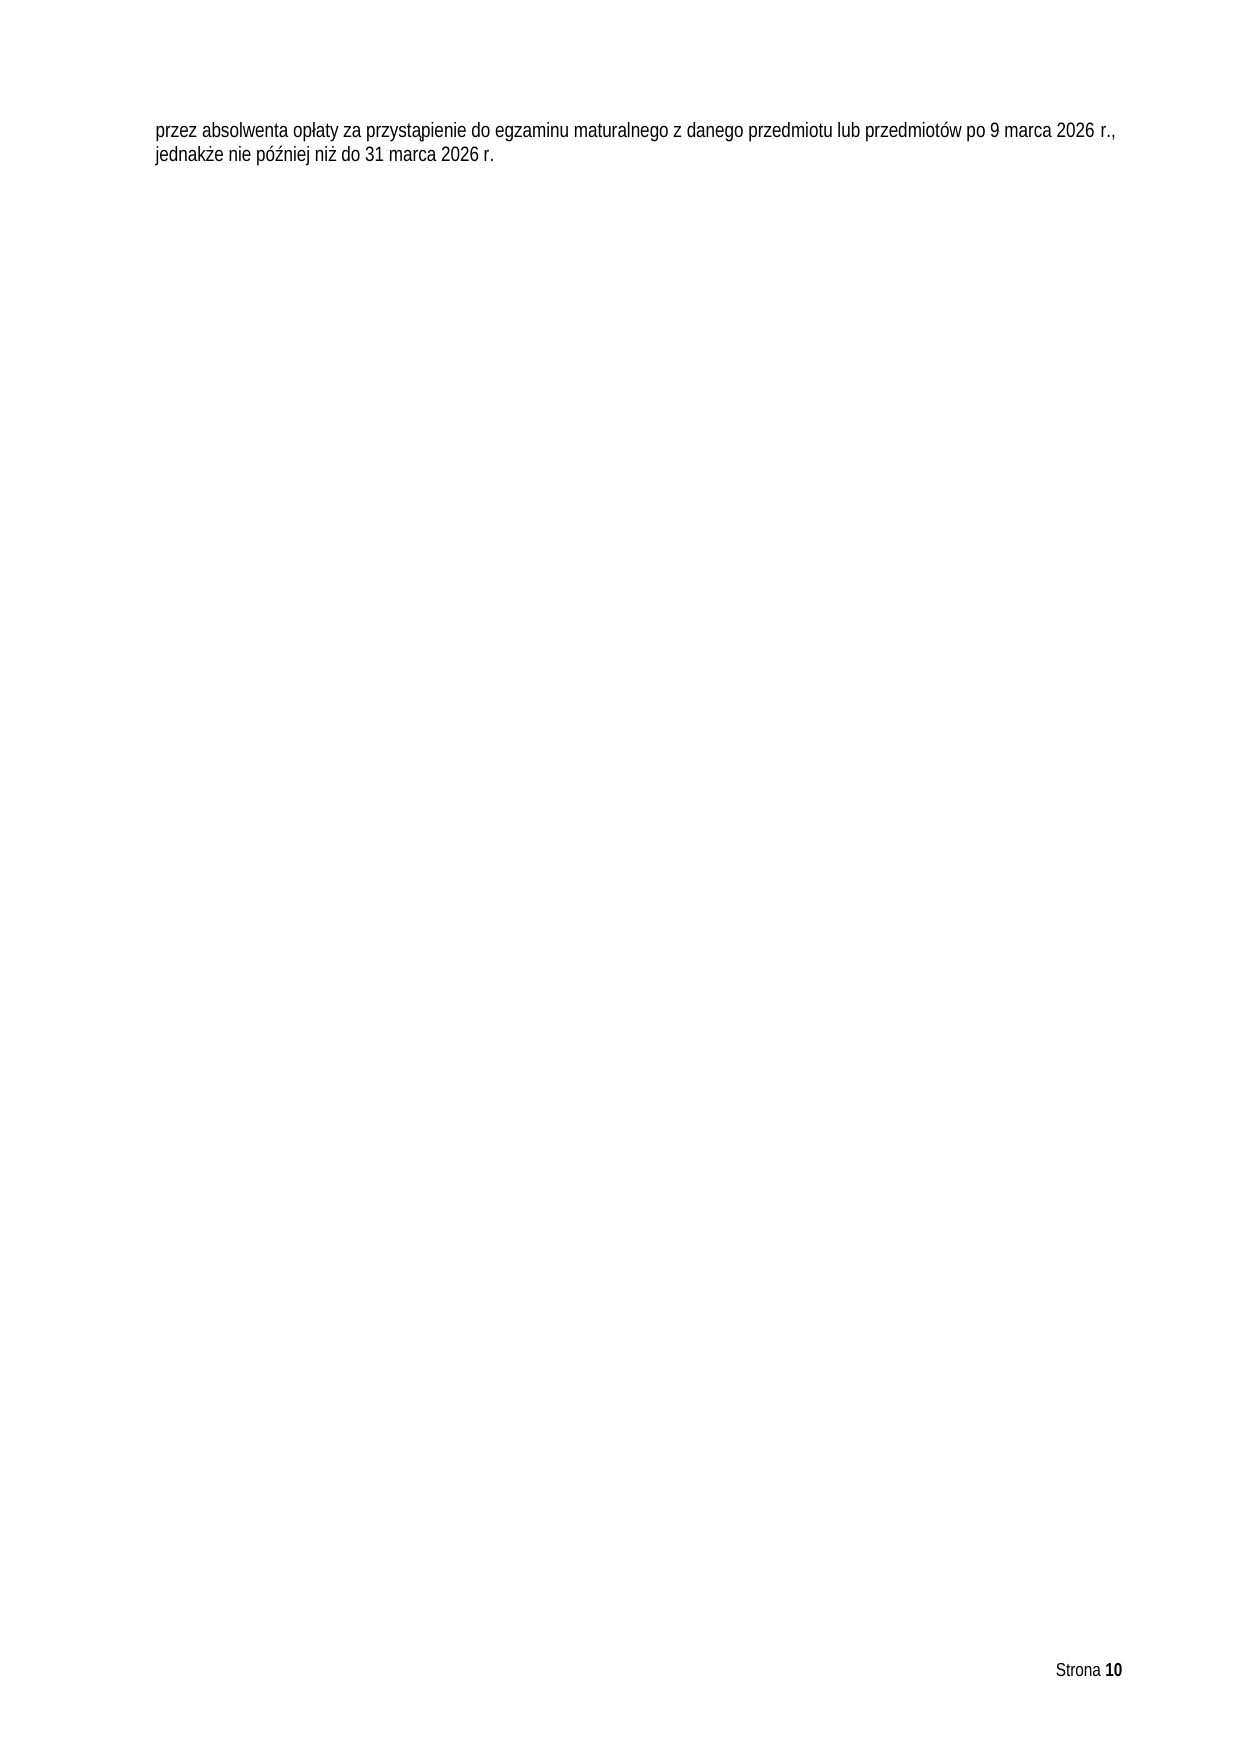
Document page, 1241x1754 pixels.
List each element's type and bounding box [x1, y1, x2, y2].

list [118, 118, 1122, 166]
